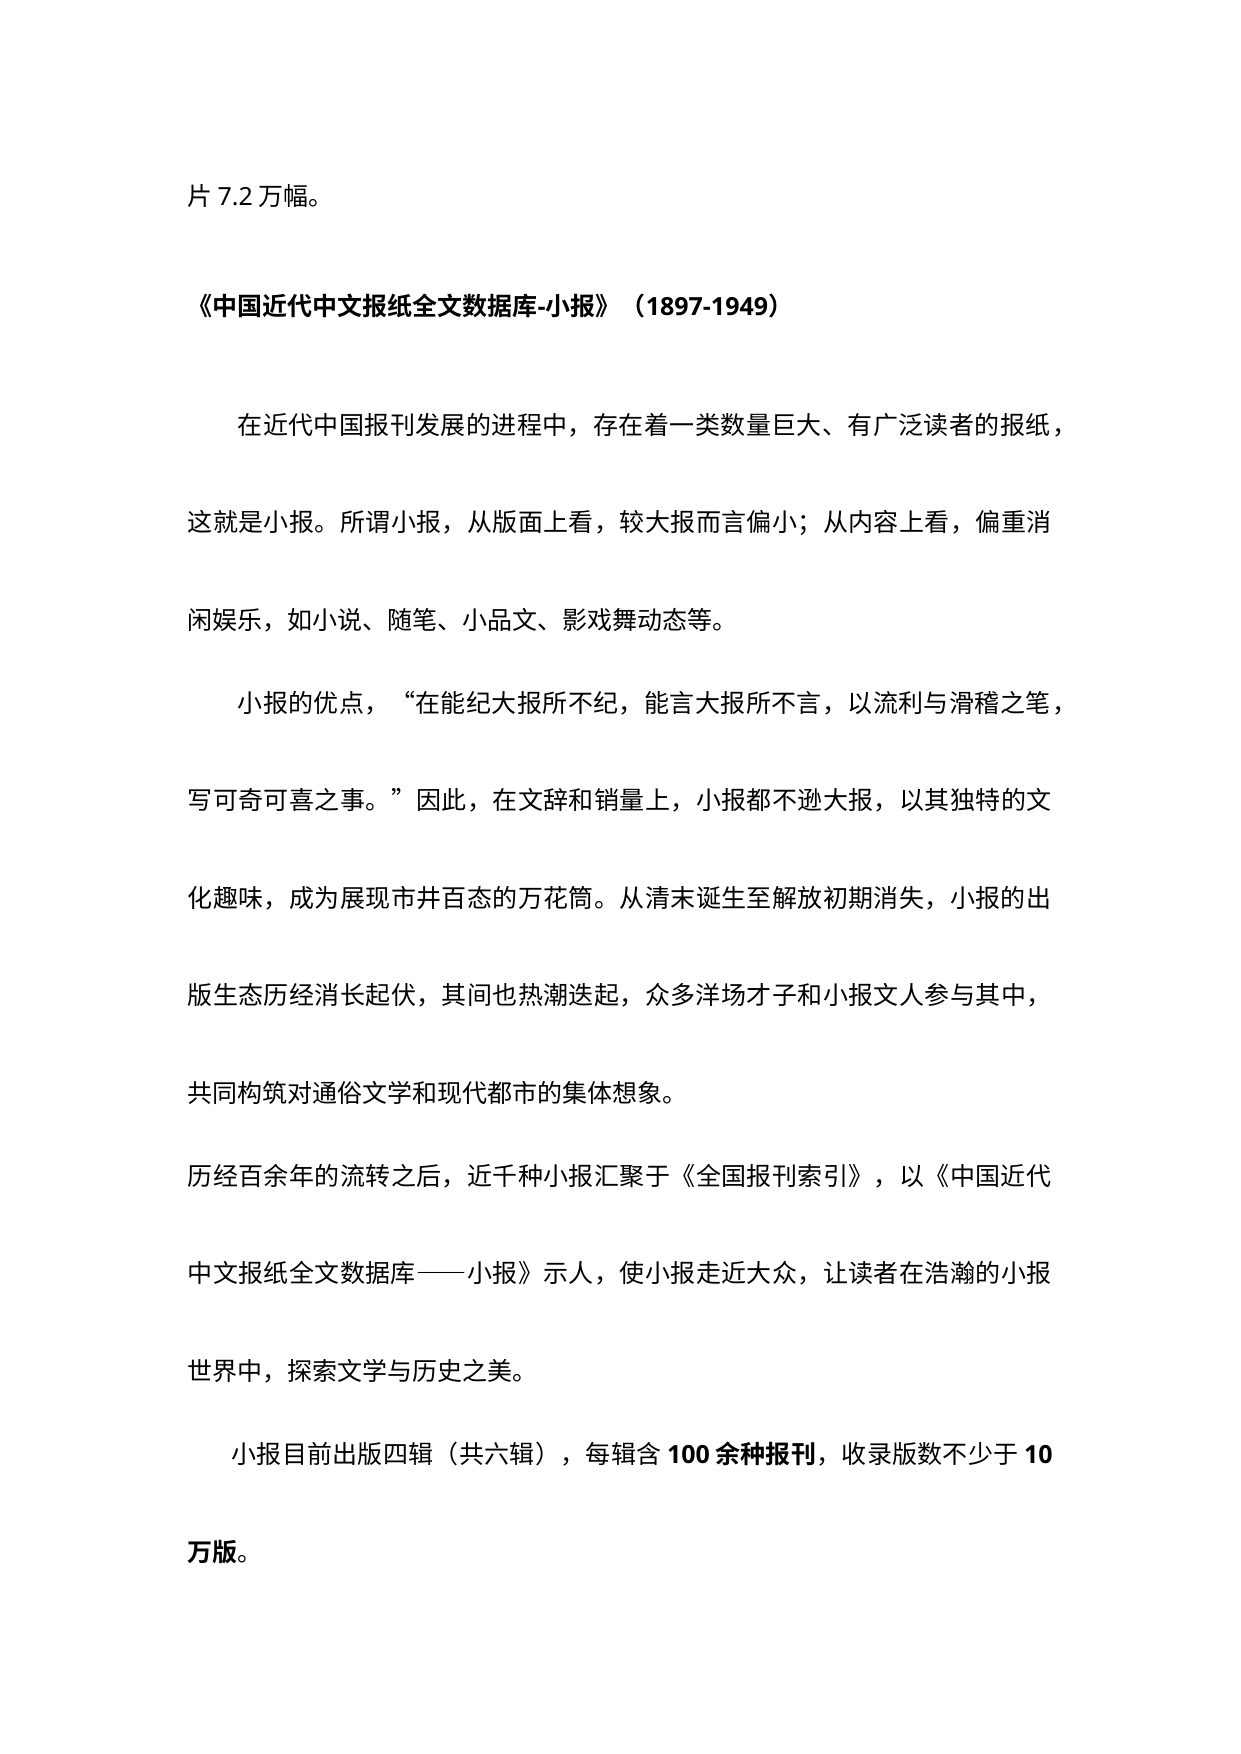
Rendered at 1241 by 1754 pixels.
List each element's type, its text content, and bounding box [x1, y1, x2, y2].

text 在近代中国报刊发展的进程中，存在着一类数量巨大、有广泛读者的报纸，这就是小报。所谓小报，从版面上看，较大报而言偏小；从内容上看，偏重消闲娱乐，如小说、随笔、小品文、影戏舞动态等。 [187, 391, 1053, 651]
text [187, 162, 1053, 227]
text 小报目前出版四辑（共六辑），每辑含100余种报刊，收录版数不少于10万版。 [187, 1420, 1053, 1583]
text 小报的优点，“在能纪大报所不纪，能言大报所不言，以流利与滑稽之笔，写可奇可喜之事。”因此，在文辞和销量上，小报都不逊大报，以其独特的文化趣味，成为展现市井百态的万花筒。从清末诞生至解放初期消失，小报的出版生态历经消长起伏，其间也热潮迭起，众多洋场才子和小报文人参与其中，共同构筑对通俗文学和现代都市的集体想象。 [187, 669, 1053, 1124]
subtitle 《中国近代中文报纸全文数据库-小报》（1897-1949） [187, 272, 1053, 337]
text 历经百余年的流转之后，近千种小报汇聚于《全国报刊索引》，以《中国近代中文报纸全文数据库——小报》示人，使小报走近大众，让读者在浩瀚的小报世界中，探索文学与历史之美。 [187, 1142, 1053, 1402]
